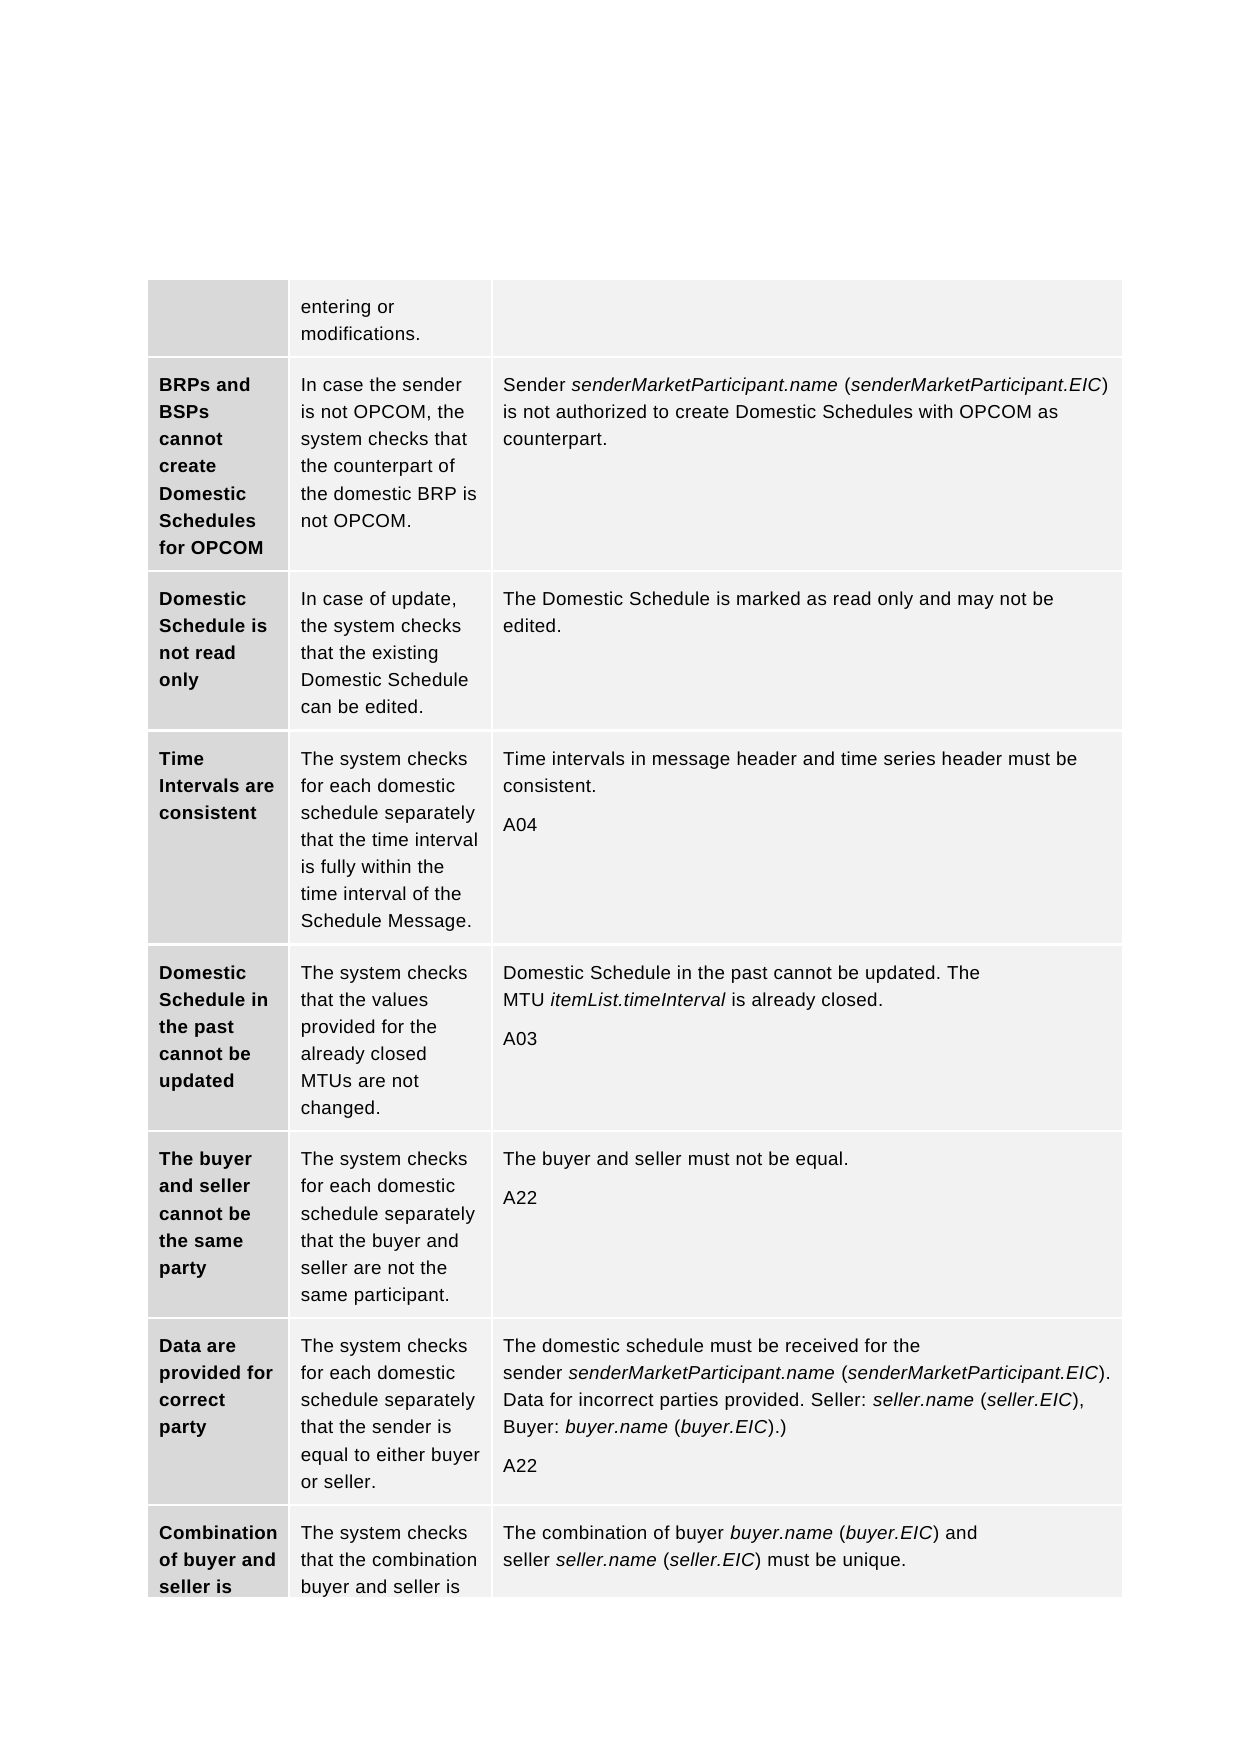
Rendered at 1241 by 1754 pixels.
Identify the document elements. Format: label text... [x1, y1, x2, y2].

table_cell BRPs and BSPs cannot create Domestic Schedules for OPCOM [148, 358, 288, 570]
table_cell The domestic schedule must be received for the sender senderMarketParticipant.name (senderMarketParticipant.EIC). Data for incorrect parties provided. Seller: seller.name (seller.EIC), Buyer: buyer.name (buyer.EIC).) A22 [493, 1319, 1122, 1504]
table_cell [493, 1506, 1122, 1597]
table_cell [148, 280, 288, 356]
table_cell The buyer and seller must not be equal. A22 [493, 1132, 1122, 1317]
table_cell In case the sender is not OPCOM, the system checks that the counterpart of the domestic BRP is not OPCOM. [290, 358, 491, 570]
table_cell Data are provided for correct party [148, 1319, 288, 1504]
table_cell The system checks for each domestic schedule separately that the buyer and seller are not the same participant. [290, 1132, 491, 1317]
table_cell Domestic Schedule in the past cannot be updated [148, 946, 288, 1130]
table_cell Domestic Schedule in the past cannot be updated. The MTU itemList.timeInterval is already closed. A03 [493, 946, 1122, 1130]
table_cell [493, 280, 1122, 356]
table_cell Sender senderMarketParticipant.name (senderMarketParticipant.EIC) is not authorized to create Domestic Schedules with OPCOM as counterpart. [493, 358, 1122, 570]
table_cell The system checks for each domestic schedule separately that the sender is equal to either buyer or seller. [290, 1319, 491, 1504]
table_cell The buyer and seller cannot be the same party [148, 1132, 288, 1317]
table_cell Time intervals in message header and time series header must be consistent. A04 [493, 732, 1122, 943]
table_cell The system checks for each domestic schedule separately that the time interval is fully within the time interval of the Schedule Message. [290, 732, 491, 943]
table_cell In case of update, the system checks that the existing Domestic Schedule can be edited. [290, 572, 491, 729]
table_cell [290, 1506, 491, 1597]
table_cell The system checks that the values provided for the already closed MTUs are not changed. [290, 946, 491, 1130]
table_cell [290, 280, 491, 356]
table_cell Time Intervals are consistent [148, 732, 288, 943]
table_cell Domestic Schedule is not read only [148, 572, 288, 729]
table_cell The Domestic Schedule is marked as read only and may not be edited. [493, 572, 1122, 729]
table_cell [148, 1506, 288, 1597]
